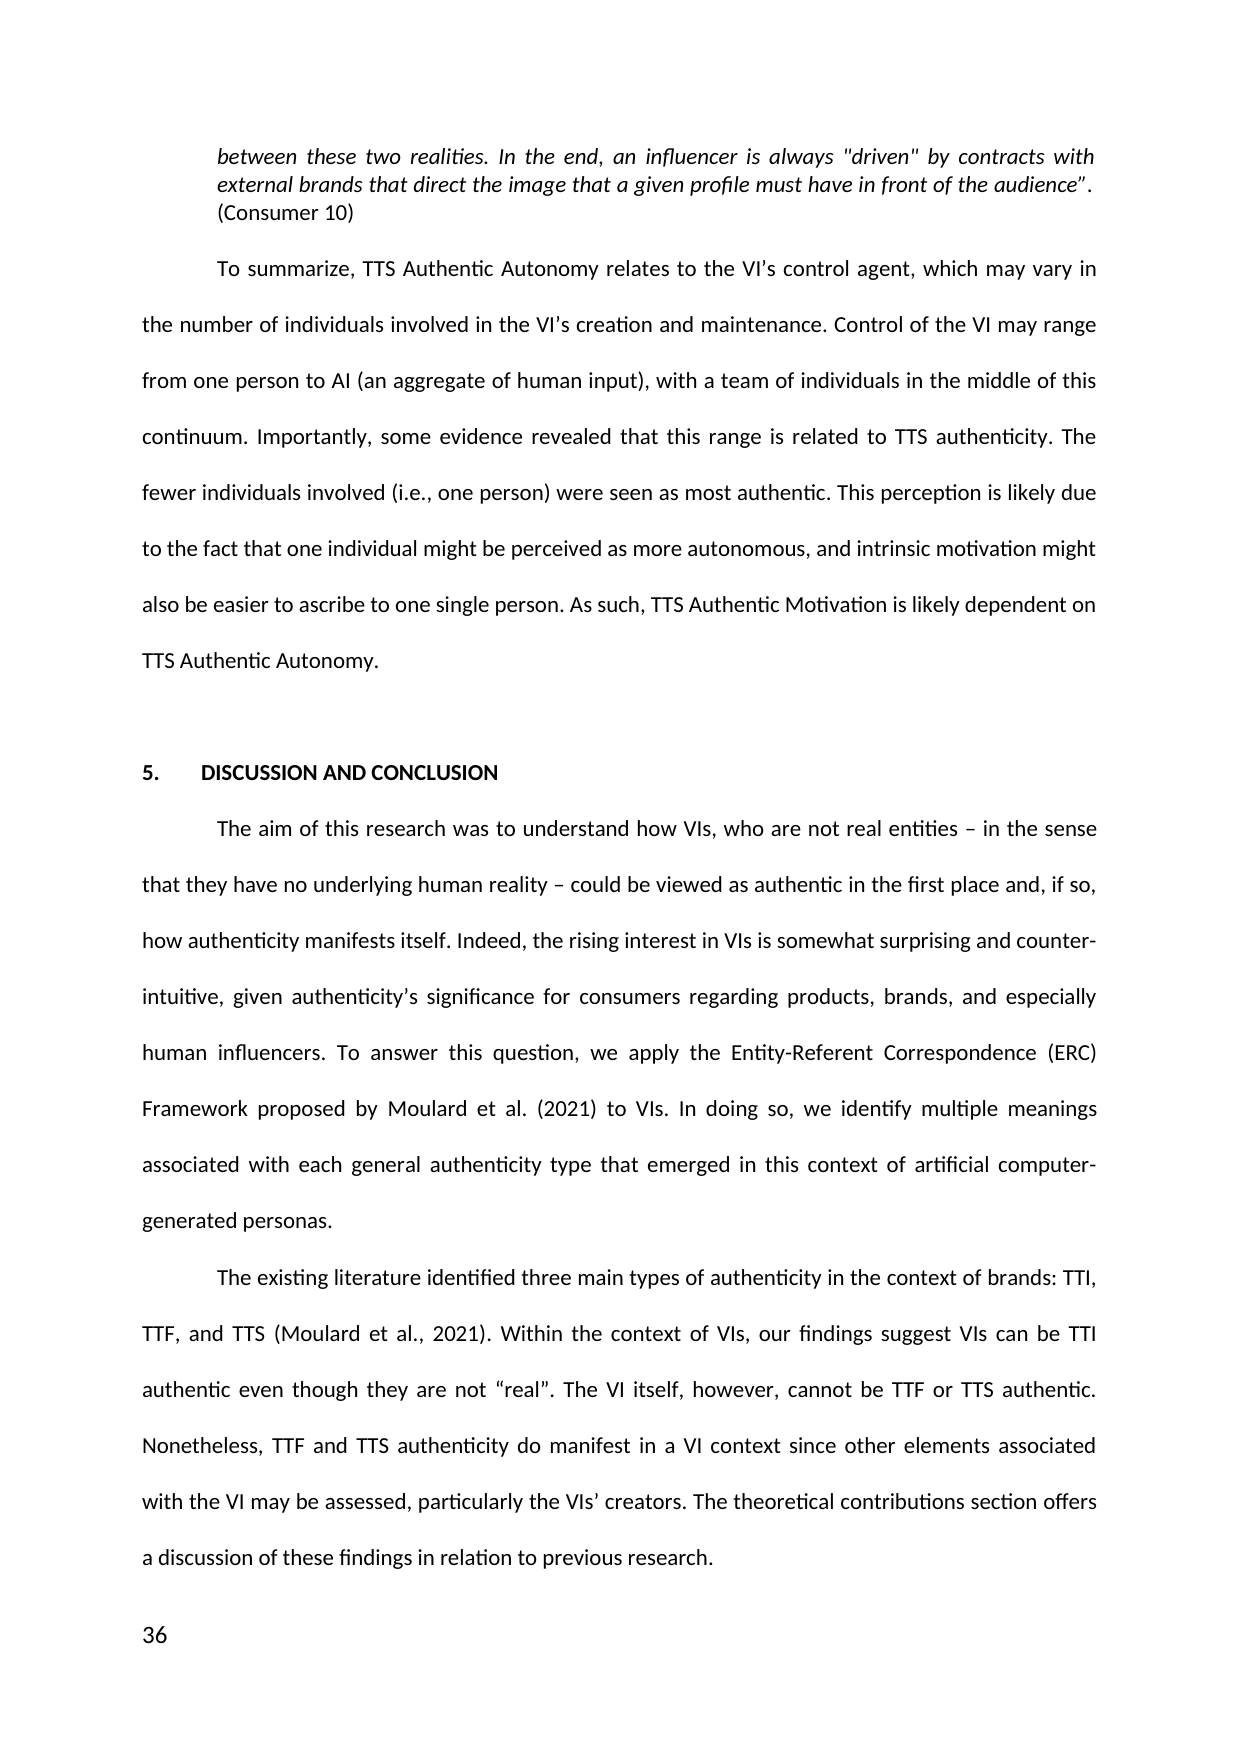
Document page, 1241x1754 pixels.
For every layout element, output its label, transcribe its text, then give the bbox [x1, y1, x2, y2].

text The existing literature identified three main types of authenticity in the context of brands: TTI, TTF, and TTS (Moulard et al., 2021). Within the context of VIs, our findings suggest VIs can be TTI authentic even though they are not “real”. The VI itself, however, cannot be TTF or TTS authentic. Nonetheless, TTF and TTS authenticity do manifest in a VI context since other elements associated with the VI may be assessed, particularly the VIs’ creators. The theoretical contributions section offers a discussion of these findings in relation to previous research. [142, 1263, 1098, 1571]
text The aim of this research was to understand how VIs, who are not real entities – in the sense that they have no underlying human reality – could be viewed as authentic in the first place and, if so, how authenticity manifests itself. Indeed, the rising interest in VIs is somewhat surprising and counter-intuitive, given authenticity’s significance for consumers regarding products, brands, and especially human influencers. To answer this question, we apply the Entity-Referent Correspondence (ERC) Framework proposed by Moulard et al. (2021) to VIs. In doing so, we identify multiple meanings associated with each general authenticity type that emerged in this context of artificial computer-generated personas. [142, 814, 1098, 1234]
text To summarize, TTS Authentic Autonomy relates to the VI’s control agent, which may vary in the number of individuals involved in the VI’s creation and maintenance. Control of the VI may range from one person to AI (an aggregate of human input), with a team of individuals in the middle of this continuum. Importantly, some evidence revealed that this range is related to TTS authenticity. The fewer individuals involved (i.e., one person) were seen as most authentic. This perception is likely due to the fact that one individual might be perceived as more autonomous, and intrinsic motivation might also be easier to ascribe to one single person. As such, TTS Authentic Motivation is likely dependent on TTS Authentic Autonomy. [142, 254, 1098, 674]
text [217, 142, 1098, 226]
subtitle DISCUSSION AND CONCLUSION [142, 758, 1098, 786]
